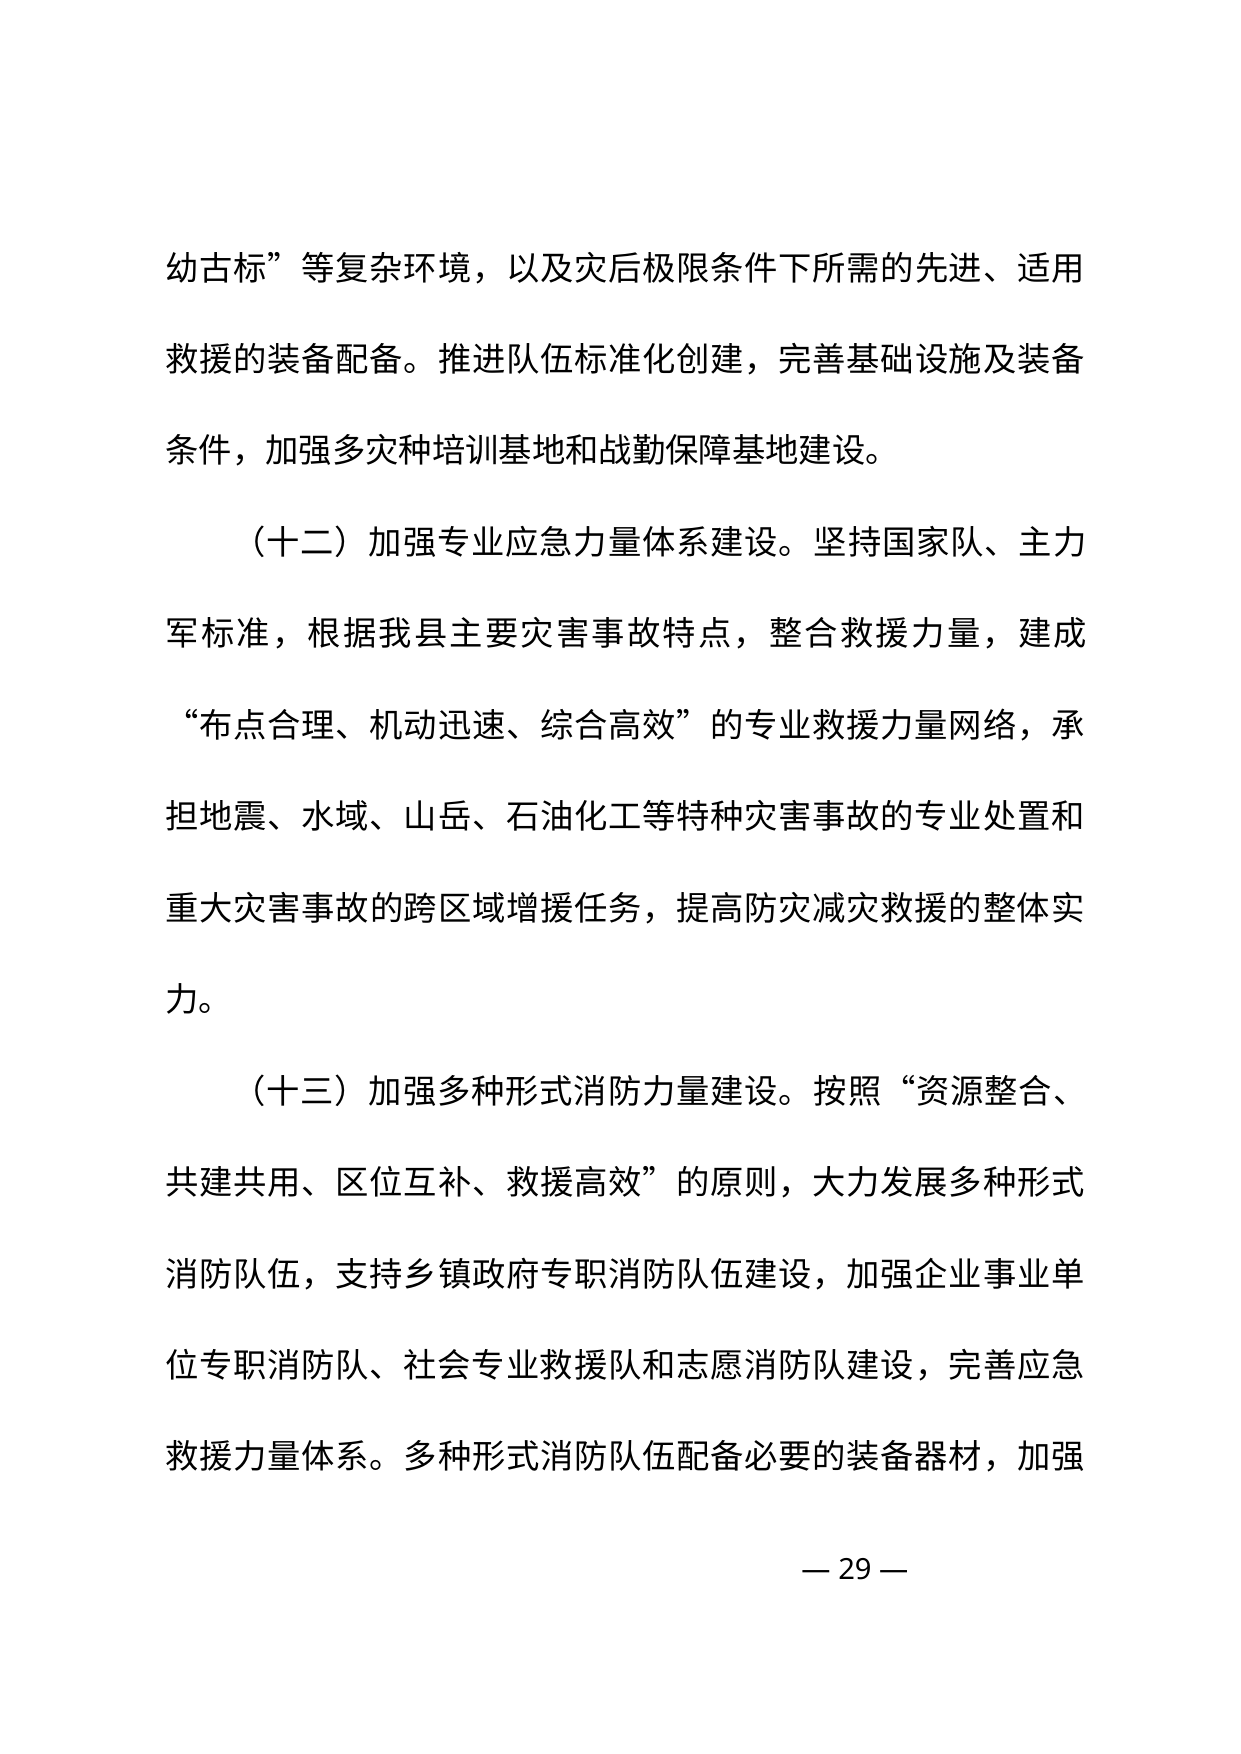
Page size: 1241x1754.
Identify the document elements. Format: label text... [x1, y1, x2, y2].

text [165, 220, 1087, 494]
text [165, 1043, 1087, 1500]
text （十二）加强专业应急力量体系建设。坚持国家队、主力军标准，根据我县主要灾害事故特点，整合救援力量，建成“布点合理、机动迅速、综合高效”的专业救援力量网络，承担地震、水域、山岳、石油化工等特种灾害事故的专业处置和重大灾害事故的跨区域增援任务，提高防灾减灾救援的整体实力。 [165, 494, 1087, 1043]
